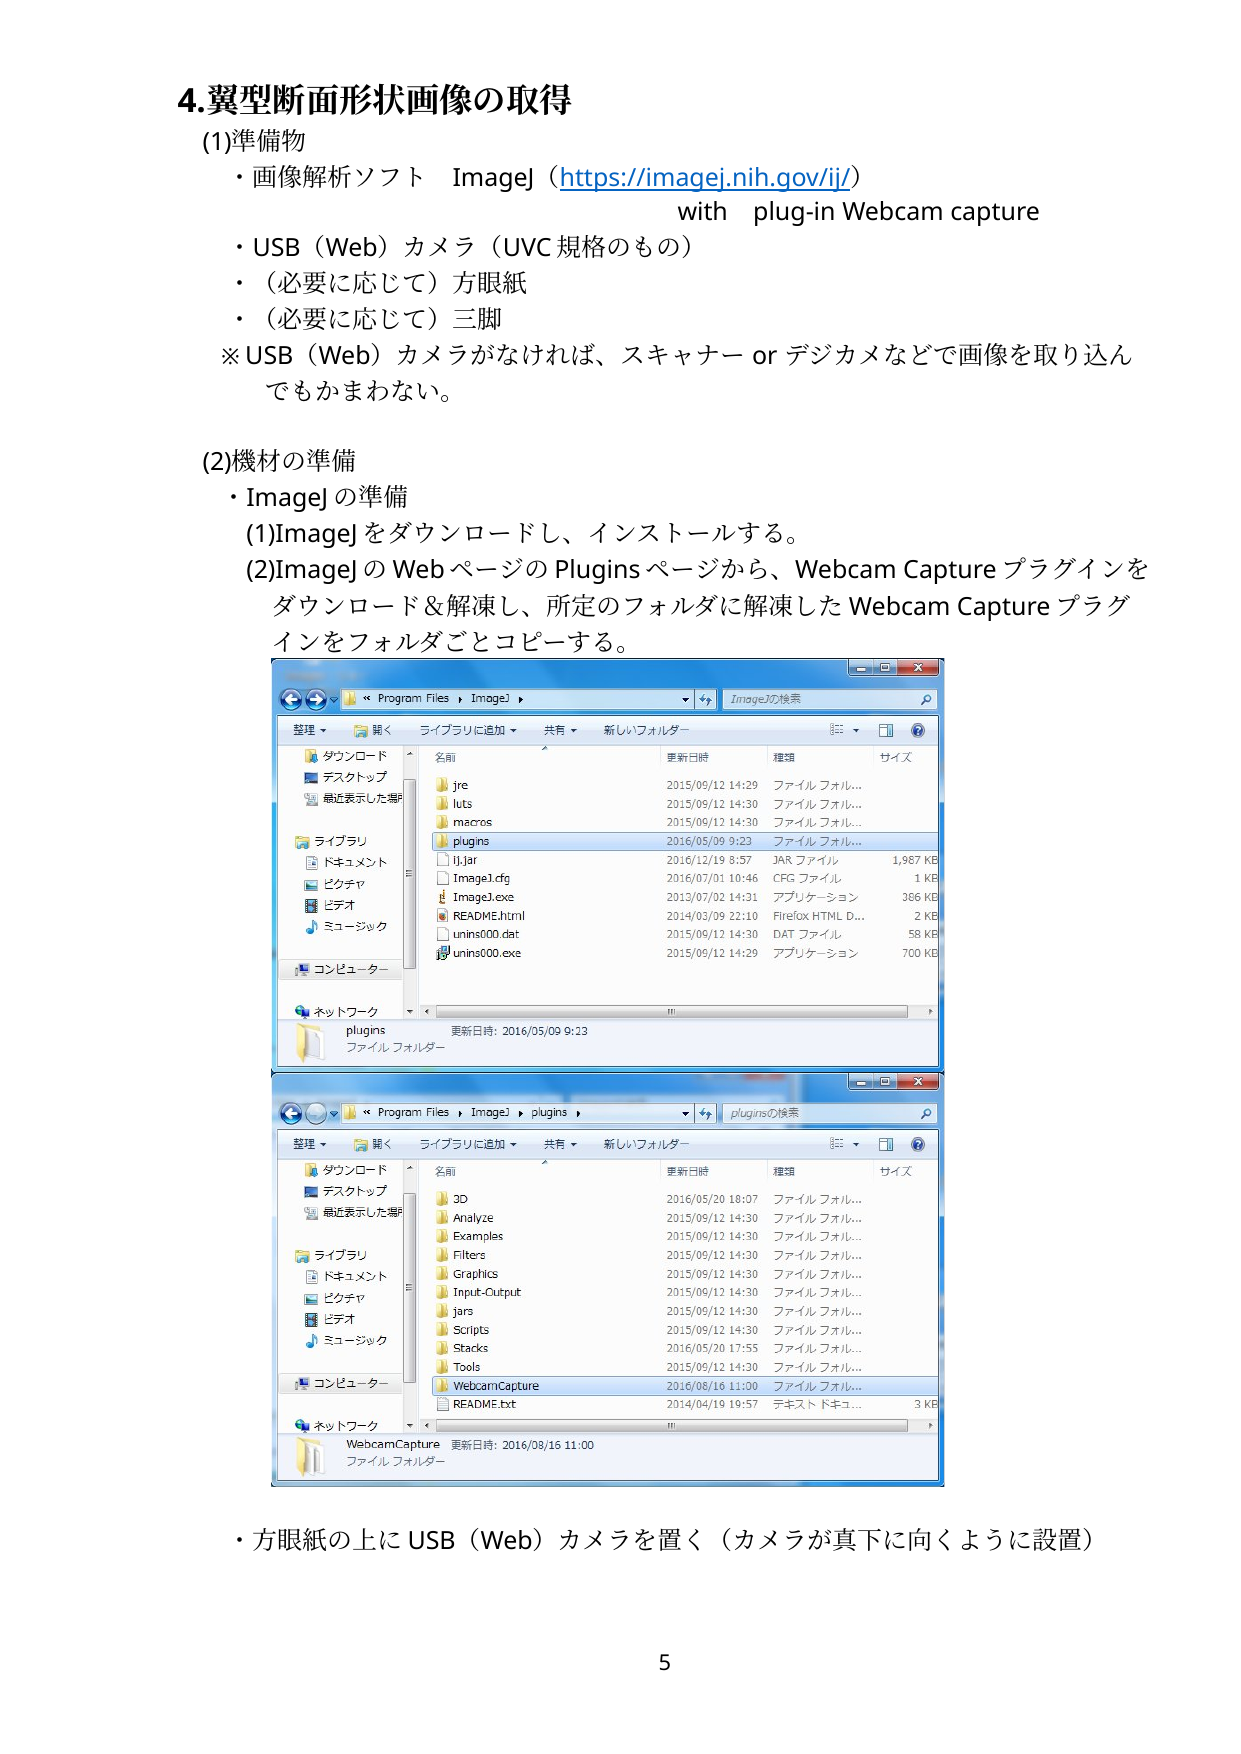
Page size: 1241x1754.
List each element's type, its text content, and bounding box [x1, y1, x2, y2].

text (1)準備物 [177, 122, 1152, 158]
text ・（必要に応じて）方眼紙 [177, 264, 1152, 300]
text ・画像解析ソフト ImageJ（https://imagej.nih.gov/ij/） [177, 158, 1152, 194]
text ・方眼紙の上にUSB（Web）カメラを置く（カメラが真下に向くように設置） [177, 1520, 1152, 1556]
text ※ USB（Web）カメラがなければ、スキャナー or デジカメなどで画像を取り込んでもかまわない。 [221, 336, 1152, 408]
text ・ImageJの準備 [221, 478, 1152, 514]
text ・（必要に応じて）三脚 [177, 300, 1152, 336]
text (2)機材の準備 [177, 442, 1152, 478]
text (1)ImageJをダウンロードし、インストールする。 [221, 514, 1152, 550]
picture [271, 658, 945, 1487]
text 4.翼型断面形状画像の取得 [177, 74, 1152, 122]
text ・USB（Web）カメラ（UVC規格のもの） [177, 228, 1152, 264]
text with plug-in Webcam capture [177, 194, 1152, 228]
